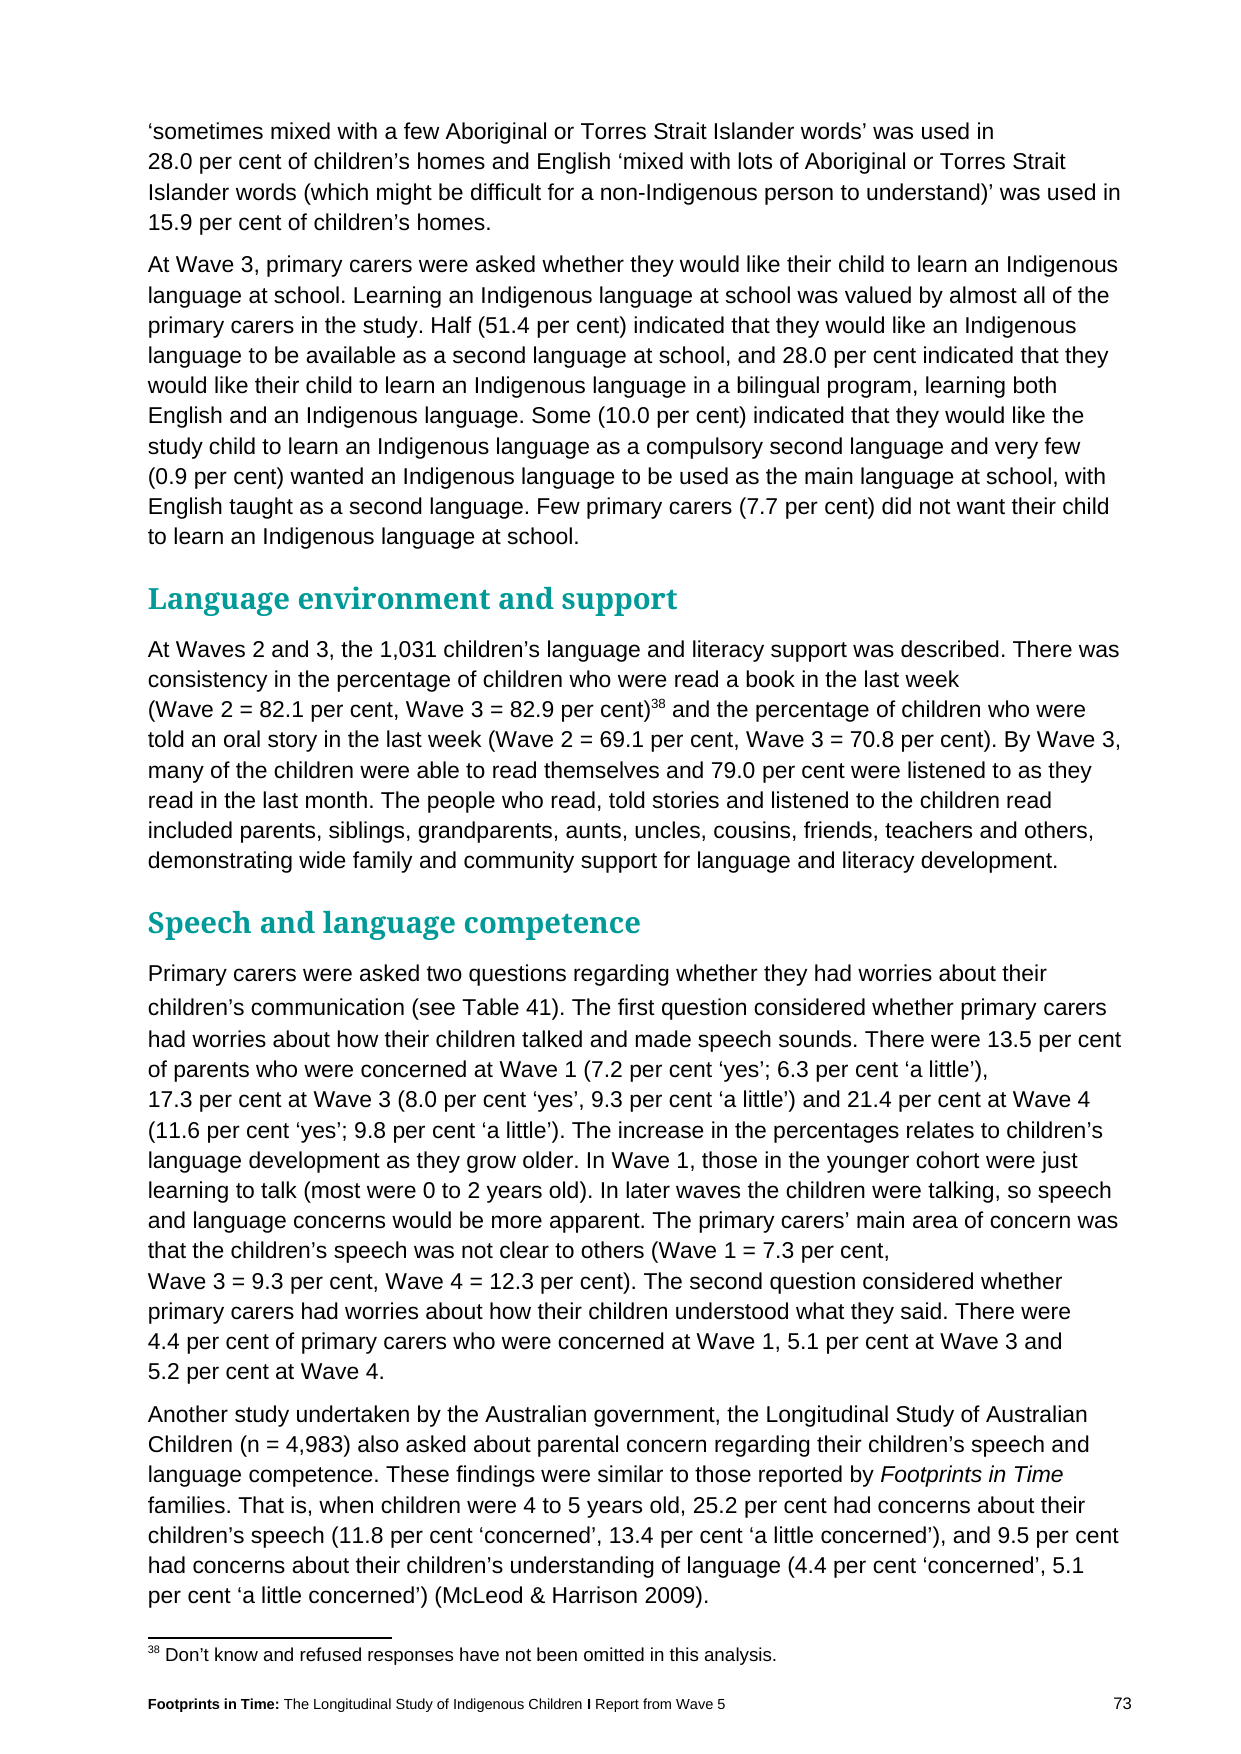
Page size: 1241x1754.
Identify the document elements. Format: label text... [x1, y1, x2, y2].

text Primary carers were asked two questions regarding whether they had worries about their children’s communication (see Table 41). The first question considered whether primary carers had worries about how their children talked and made speech sounds. There were 13.5 per cent of parents who were concerned at Wave 1 (7.2 per cent ‘yes’; 6.3 per cent ‘a little’), 17.3 per cent at Wave 3 (8.0 per cent ‘yes’, 9.3 per cent ‘a little’) and 21.4 per cent at Wave 4 (11.6 per cent ‘yes’; 9.8 per cent ‘a little’). The increase in the percentages relates to children’s language development as they grow older. In Wave 1, those in the younger cohort were just learning to talk (most were 0 to 2 years old). In later waves the children were talking, so speech and language concerns would be more apparent. The primary carers’ main area of concern was that the children’s speech was not clear to others (Wave 1 = 7.3 per cent, Wave 3 = 9.3 per cent, Wave 4 = 12.3 per cent). The second question considered whether primary carers had worries about how their children understood what they said. There were 4.4 per cent of primary carers who were concerned at Wave 1, 5.1 per cent at Wave 3 and 5.2 per cent at Wave 4. [148, 960, 1123, 1384]
text Another study undertaken by the Australian government, the Longitudinal Study of Australian Children (n = 4,983) also asked about parental concern regarding their children’s speech and language competence. These findings were similar to those reported by Footprints in Time families. That is, when children were 4 to 5 years old, 25.2 per cent had concerns about their children’s speech (11.8 per cent ‘concerned’, 13.4 per cent ‘a little concerned’), and 9.5 per cent had concerns about their children’s understanding of language (4.4 per cent ‘concerned’, 5.1 per cent ‘a little concerned’) (McLeod & Harrison 2009). [148, 1401, 1123, 1608]
subtitle Language environment and support [148, 578, 1123, 618]
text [148, 118, 1123, 235]
subtitle Speech and language competence [148, 902, 1123, 942]
text At Waves 2 and 3, the 1,031 children’s language and literacy support was described. There was consistency in the percentage of children who were read a book in the last week (Wave 2 = 82.1 per cent, Wave 3 = 82.9 per cent) and the percentage of children who were told an oral story in the last week (Wave 2 = 69.1 per cent, Wave 3 = 70.8 per cent). By Wave 3, many of the children were able to read themselves and 79.0 per cent were listened to as they read in the last month. The people who read, told stories and listened to the children read included parents, siblings, grandparents, aunts, uncles, cousins, friends, teachers and others, demonstrating wide family and community support for language and literacy development. [148, 636, 1123, 874]
text At Wave 3, primary carers were asked whether they would like their child to learn an Indigenous language at school. Learning an Indigenous language at school was valued by almost all of the primary carers in the study. Half (51.4 per cent) indicated that they would like an Indigenous language to be available as a second language at school, and 28.0 per cent indicated that they would like their child to learn an Indigenous language in a bilingual program, learning both English and an Indigenous language. Some (10.0 per cent) indicated that they would like the study child to learn an Indigenous language as a compulsory second language and very few (0.9 per cent) wanted an Indigenous language to be used as the main language at school, with English taught as a second language. Few primary carers (7.7 per cent) did not want their child to learn an Indigenous language at school. [148, 251, 1123, 550]
